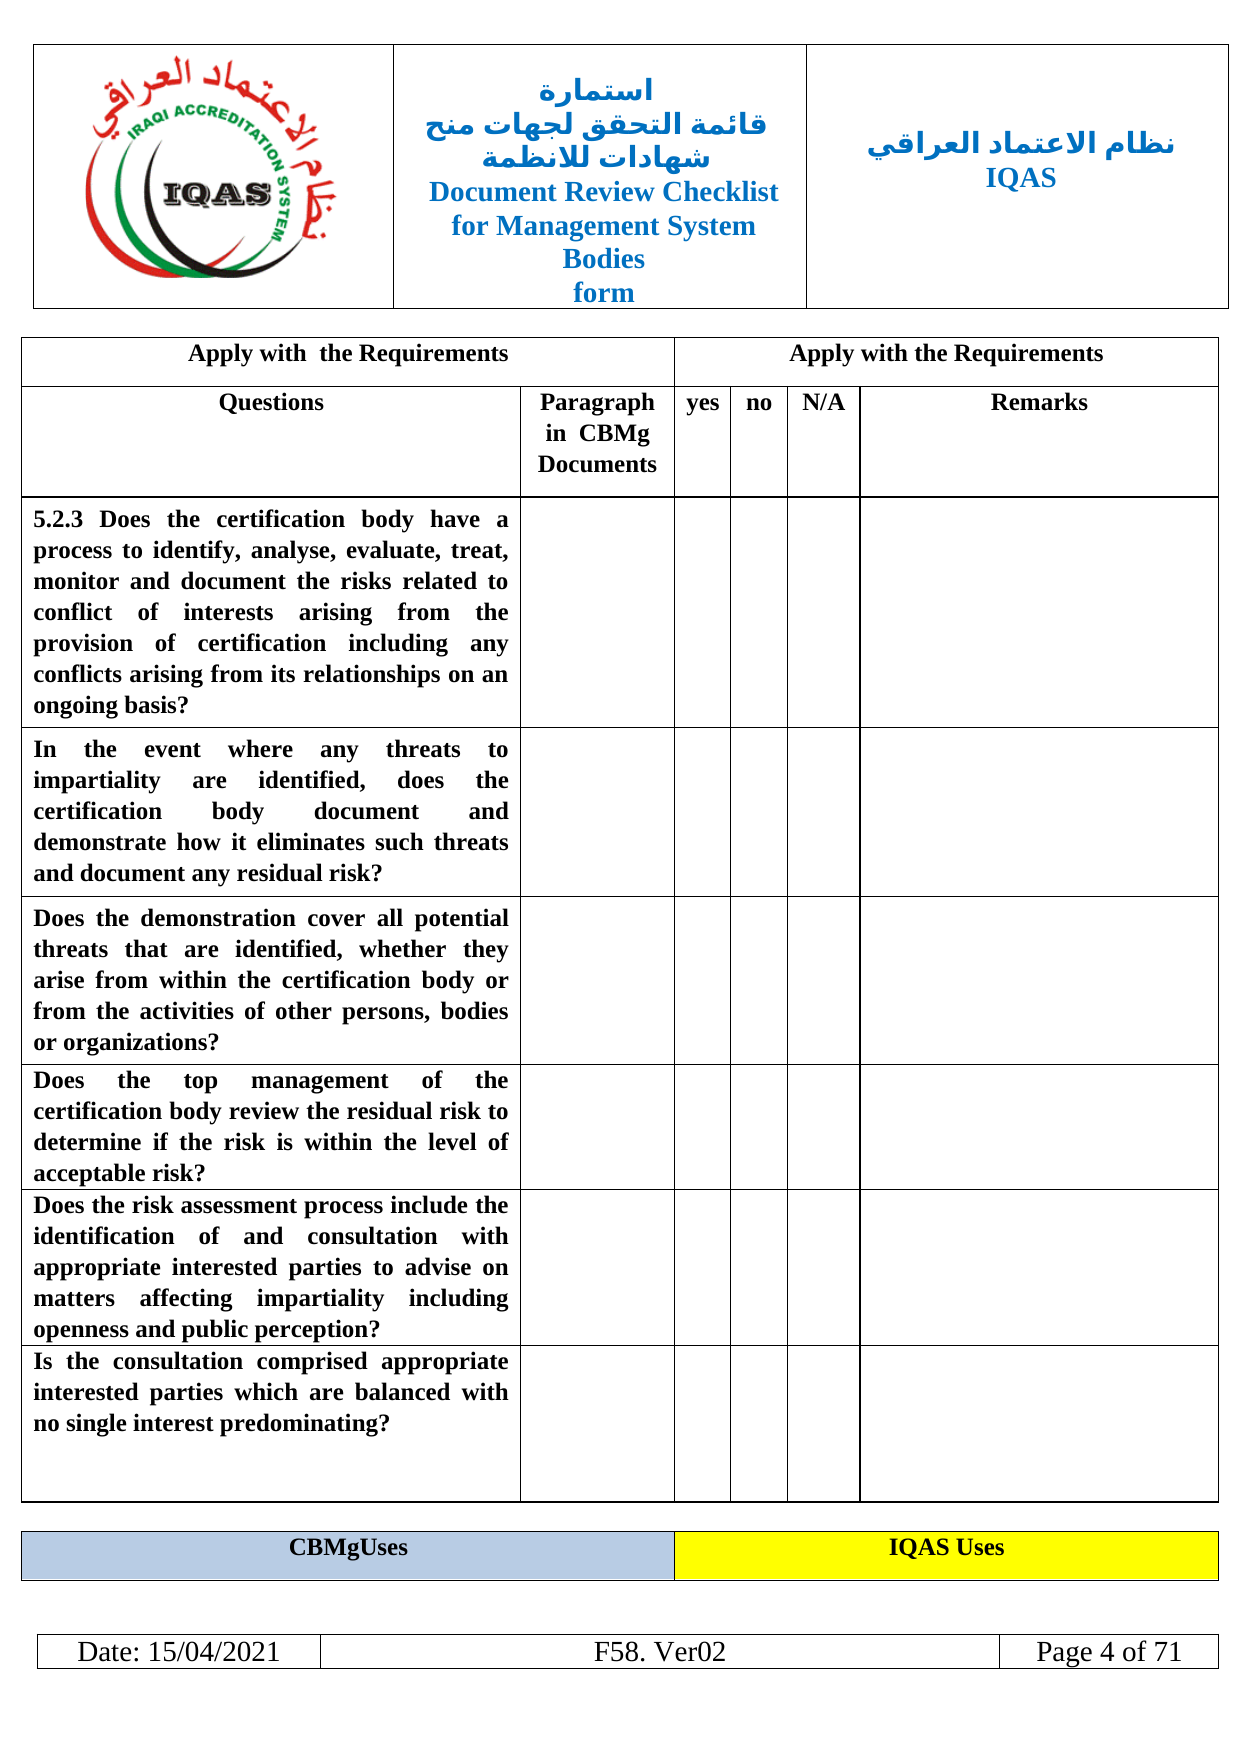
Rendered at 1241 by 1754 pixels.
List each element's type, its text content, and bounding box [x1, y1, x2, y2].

table_cell [788, 1346, 859, 1501]
picture [85, 45, 342, 278]
table_cell [731, 1190, 787, 1345]
table_header CBMgUses [22, 1532, 674, 1579]
table_cell Paragraph in CBMg Documents [521, 387, 674, 496]
table_cell Does the demonstration cover all potential threats that are identified, whether they arise from within the certification body or from the activities of other persons, bodies or organizations? [22, 897, 520, 1064]
table_cell Does the top management of the certification body review the residual risk to determine if the risk is within the level of acceptable risk? [22, 1065, 520, 1189]
table_cell [788, 728, 859, 896]
table_cell [521, 498, 674, 727]
table_cell no [731, 387, 787, 496]
table_cell Is the consultation comprised appropriate interested parties which are balanced with no single interest predominating? [22, 1346, 520, 1501]
table_cell [861, 498, 1218, 727]
table_cell [731, 897, 787, 1064]
table_cell [861, 728, 1218, 896]
table_cell [675, 897, 730, 1064]
table_cell [861, 1346, 1218, 1501]
table_cell [521, 728, 674, 896]
table_cell Apply with the Requirements [22, 338, 674, 386]
table_cell [675, 728, 730, 896]
table_cell [861, 897, 1218, 1064]
table_cell Does the risk assessment process include the identification of and consultation with appropriate interested parties to advise on matters affecting impartiality including openness and public perception? [22, 1190, 520, 1345]
table_cell In the event where any threats to impartiality are identified, does the certification body document and demonstrate how it eliminates such threats and document any residual risk? [22, 728, 520, 896]
table_cell [675, 1346, 730, 1501]
table_cell N/A [788, 387, 859, 496]
table_cell 5.2.3 Does the certification body have a process to identify, analyse, evaluate, treat, monitor and document the risks related to conflict of interests arising from the provision of certification including any conflicts arising from its relationships on an ongoing basis? [22, 498, 520, 727]
table_cell [788, 1065, 859, 1189]
table_cell [521, 1190, 674, 1345]
table_cell Questions [22, 387, 520, 496]
table_cell [675, 498, 730, 727]
table_cell [788, 897, 859, 1064]
table_cell [788, 498, 859, 727]
table_cell Apply with the Requirements [675, 338, 1218, 386]
table_cell [521, 1065, 674, 1189]
table_cell yes [675, 387, 730, 496]
table_cell [675, 1065, 730, 1189]
table_cell [731, 728, 787, 896]
table_cell [731, 1065, 787, 1189]
table_cell [731, 1346, 787, 1501]
table_cell [521, 897, 674, 1064]
table_cell [675, 1190, 730, 1345]
table_cell [788, 1190, 859, 1345]
table_cell [731, 498, 787, 727]
table_cell [521, 1346, 674, 1501]
table_header IQAS Uses [675, 1532, 1218, 1579]
table_cell [861, 1065, 1218, 1189]
table_cell [861, 1190, 1218, 1345]
table_cell Remarks [861, 387, 1218, 496]
